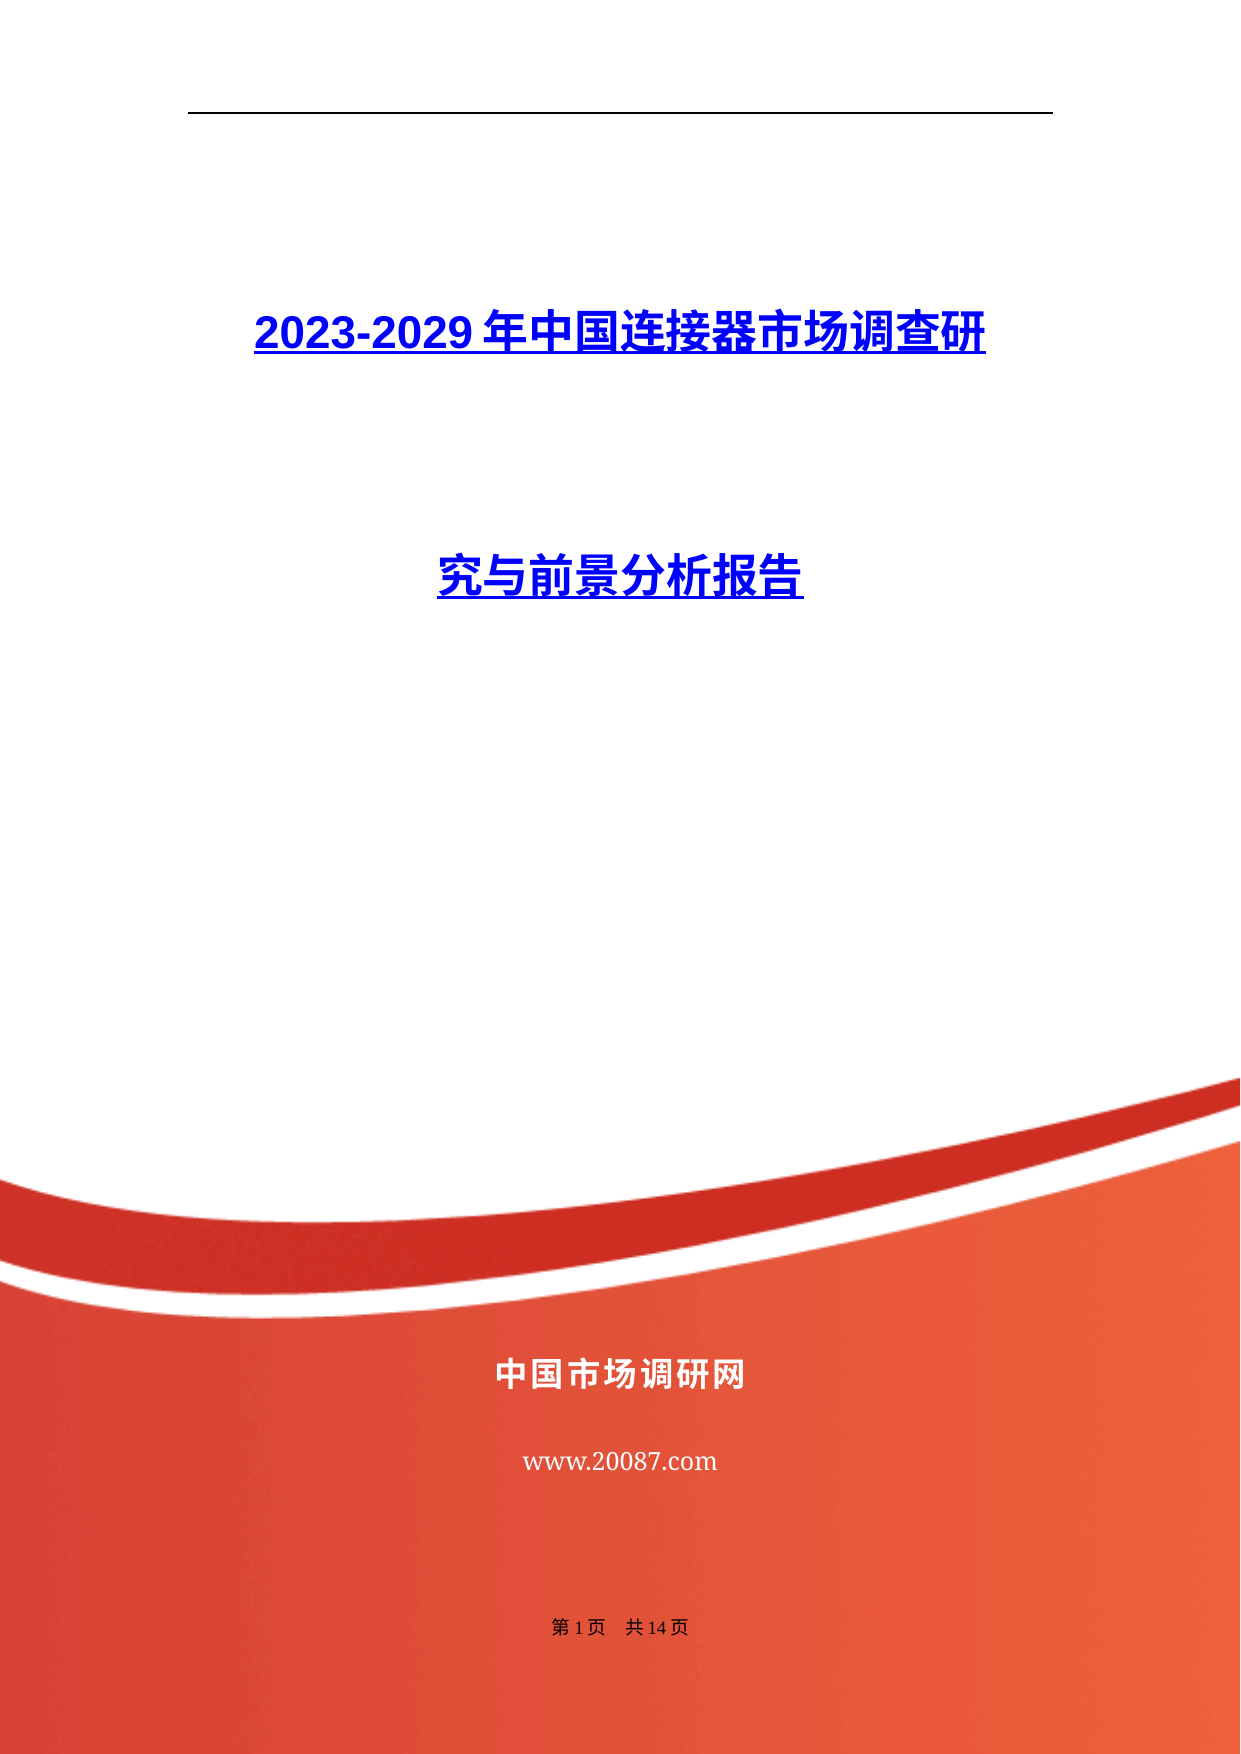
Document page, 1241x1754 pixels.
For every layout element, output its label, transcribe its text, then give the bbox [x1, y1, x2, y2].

subtitle 中国市场调研网 [187, 1339, 1053, 1404]
table_header 2023-2029年中国连接器市场调查研究与前景分析报告 [188, 207, 1053, 773]
text www.20087.com [187, 1428, 1053, 1493]
picture [0, 1006, 1241, 1754]
